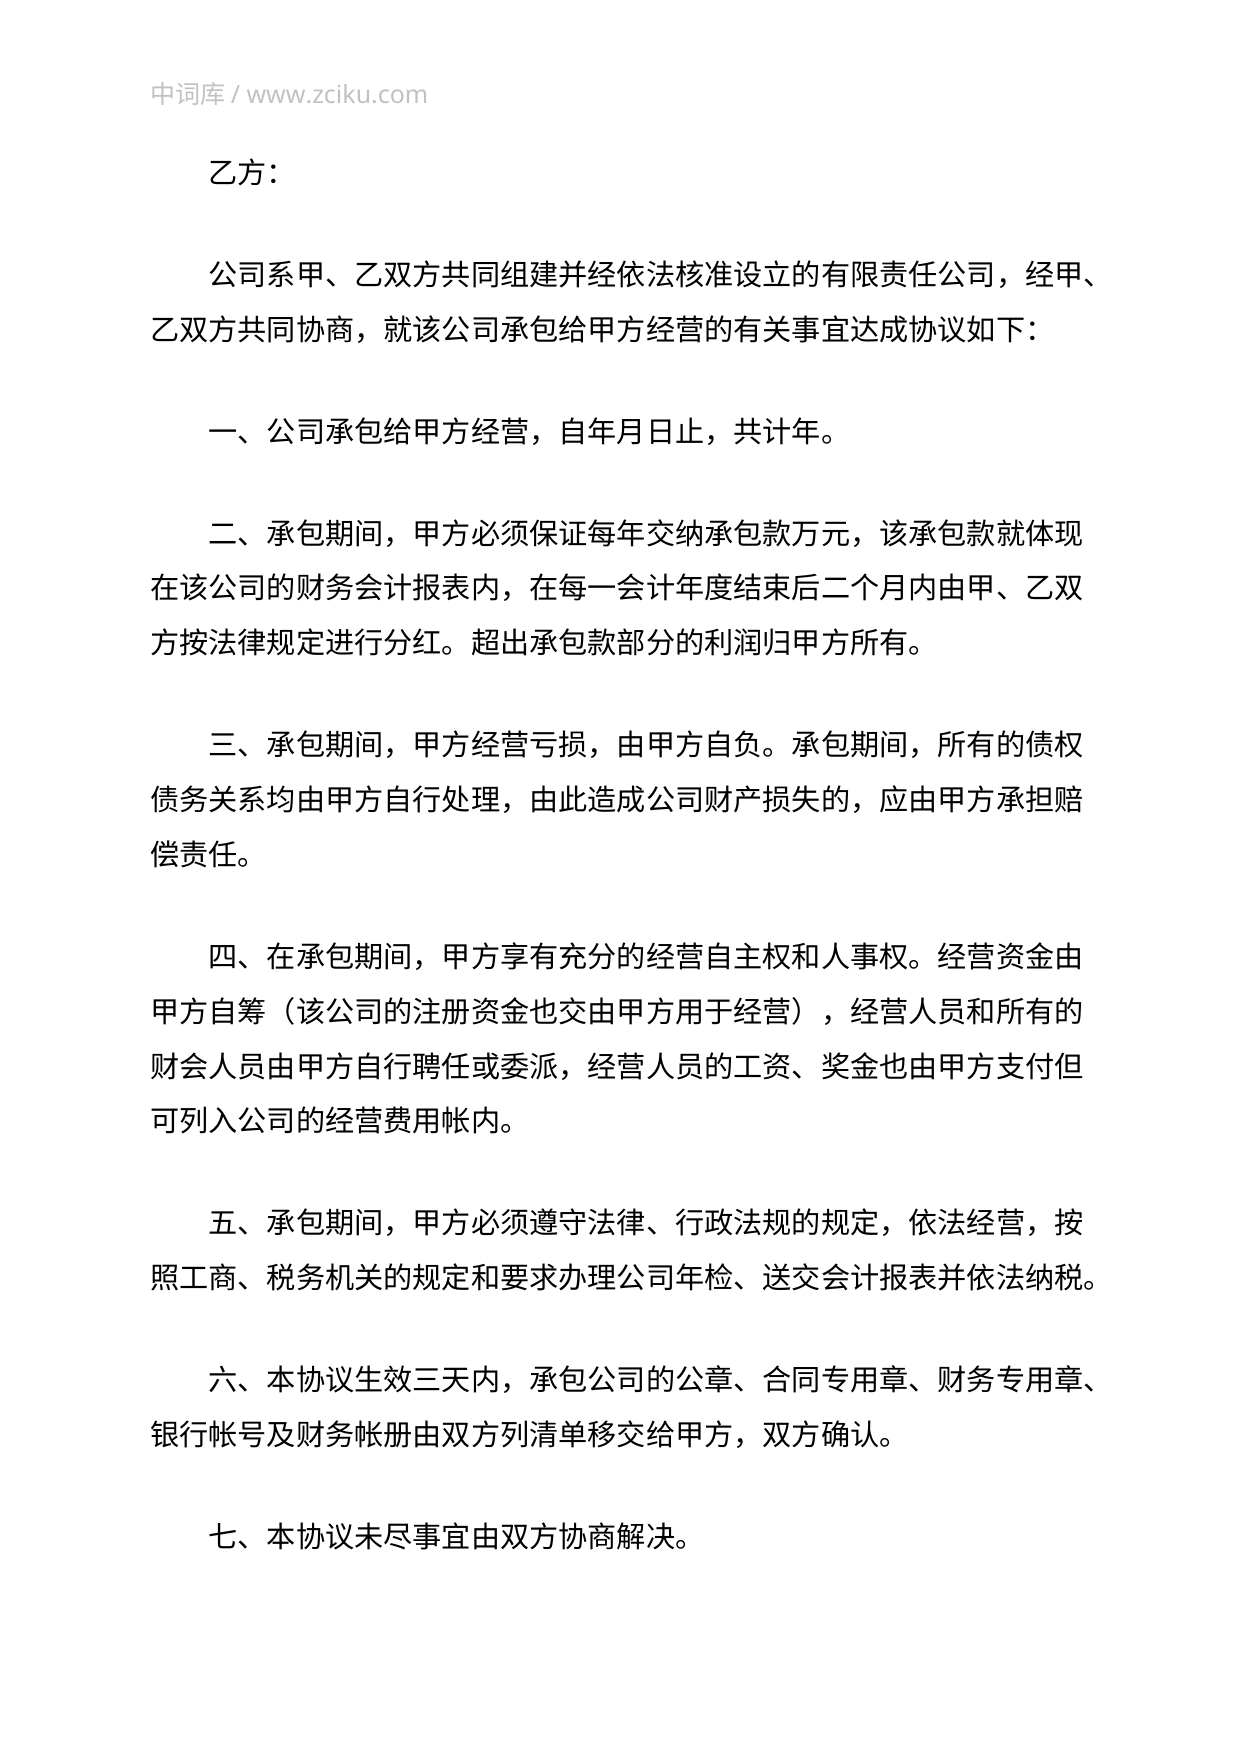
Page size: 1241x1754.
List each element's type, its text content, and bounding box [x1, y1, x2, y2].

text 七、本协议未尽事宜由双方协商解决。 [150, 1513, 1090, 1555]
text 五、承包期间，甲方必须遵守法律、行政法规的规定，依法经营，按照工商、税务机关的规定和要求办理公司年检、送交会计报表并依法纳税。 [150, 1200, 1090, 1297]
text 二、承包期间，甲方必须保证每年交纳承包款万元，该承包款就体现在该公司的财务会计报表内，在每一会计年度结束后二个月内由甲、乙双方按法律规定进行分红。超出承包款部分的利润归甲方所有。 [150, 510, 1090, 662]
text 乙方： [150, 150, 1090, 192]
text 一、公司承包给甲方经营，自年月日止，共计年。 [150, 408, 1090, 451]
text 三、承包期间，甲方经营亏损，由甲方自负。承包期间，所有的债权债务关系均由甲方自行处理，由此造成公司财产损失的，应由甲方承担赔偿责任。 [150, 722, 1090, 874]
text 六、本协议生效三天内，承包公司的公章、合同专用章、财务专用章、银行帐号及财务帐册由双方列清单移交给甲方，双方确认。 [150, 1356, 1090, 1454]
text 四、在承包期间，甲方享有充分的经营自主权和人事权。经营资金由甲方自筹（该公司的注册资金也交由甲方用于经营），经营人员和所有的财会人员由甲方自行聘任或委派，经营人员的工资、奖金也由甲方支付但可列入公司的经营费用帐内。 [150, 933, 1090, 1140]
text 公司系甲、乙双方共同组建并经依法核准设立的有限责任公司，经甲、乙双方共同协商，就该公司承包给甲方经营的有关事宜达成协议如下： [150, 252, 1090, 349]
